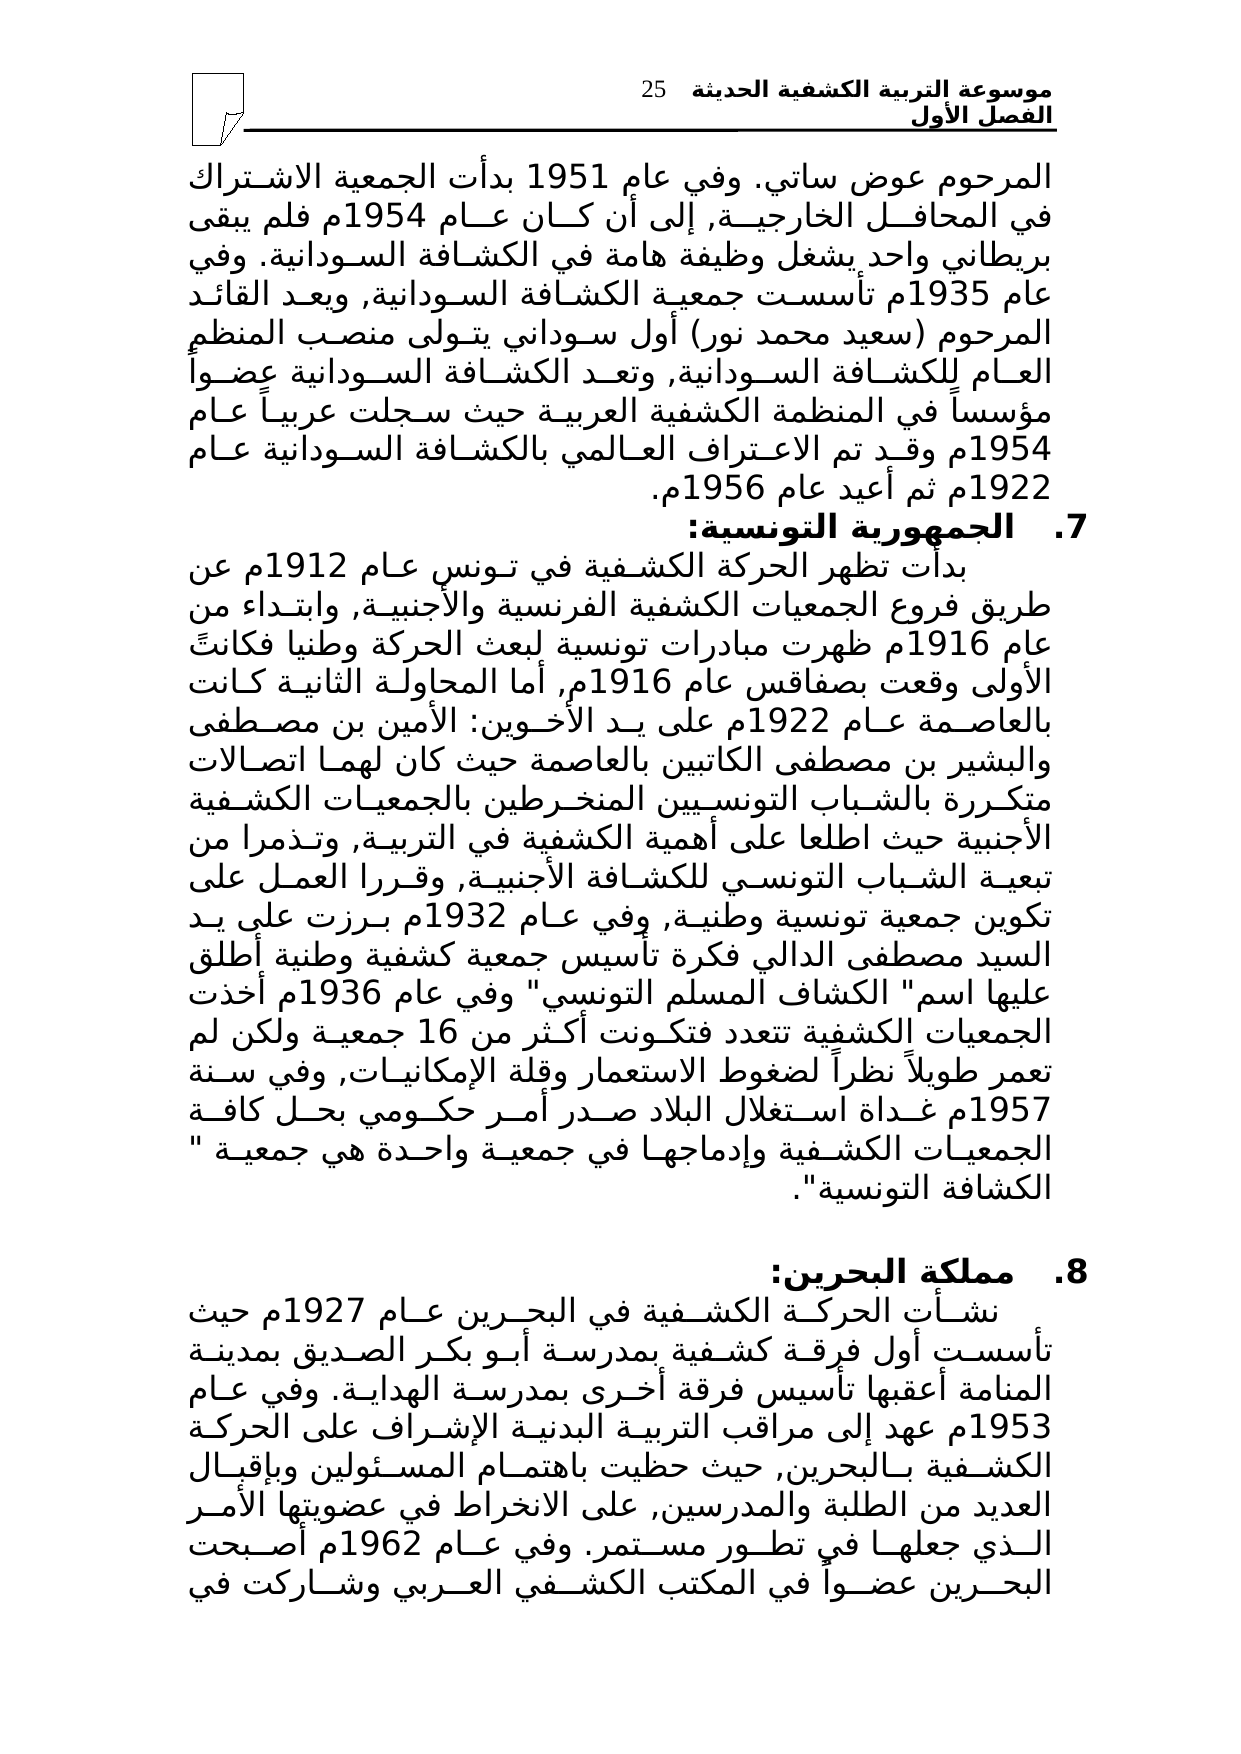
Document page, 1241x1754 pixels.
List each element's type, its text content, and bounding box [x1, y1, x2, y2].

text بدأت تظهر الحركة الكشفية في تونس عام 1912م عن طريق فروع الجمعيات الكشفية الفرنسية والأجنبية, وابتداء من عام 1916م ظهرت مبادرات تونسية لبعث الحركة وطنيا فكانتً الأولى وقعت بصفاقس عام 1916م, أما المحاولة الثانية كانت بالعاصمة عام 1922م على يد الأخوين: الأمين بن مصطفى والبشير بن مصطفى الكاتبين بالعاصمة حيث كان لهما اتصالات متكررة بالشباب التونسيين المنخرطين بالجمعيات الكشفية الأجنبية حيث اطلعا على أهمية الكشفية في التربية, وتذمرا من تبعية الشباب التونسي للكشافة الأجنبية, وقررا العمل على تكوين جمعية تونسية وطنية, وفي عام 1932م برزت على يد السيد مصطفى الدالي فكرة تأسيس جمعية كشفية وطنية أطلق عليها اسم" الكشاف المسلم التونسي" وفي عام 1936م أخذت الجمعيات الكشفية تتعدد فتكونت أكثر من 16 جمعية ولكن لم تعمر طويلاً نظراً لضغوط الاستعمار وقلة الإمكانيات, وفي سنة 1957م غداة استغلال البلاد صدر أمر حكومي بحل كافة الجمعيات الكشفية وإدماجها في جمعية واحدة هي جمعية " الكشافة التونسية". [187, 546, 1053, 1207]
list مملكة البحرين: [187, 1252, 1053, 1291]
list الجمهورية التونسية: [187, 508, 1053, 546]
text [187, 158, 1053, 508]
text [187, 1291, 1053, 1602]
